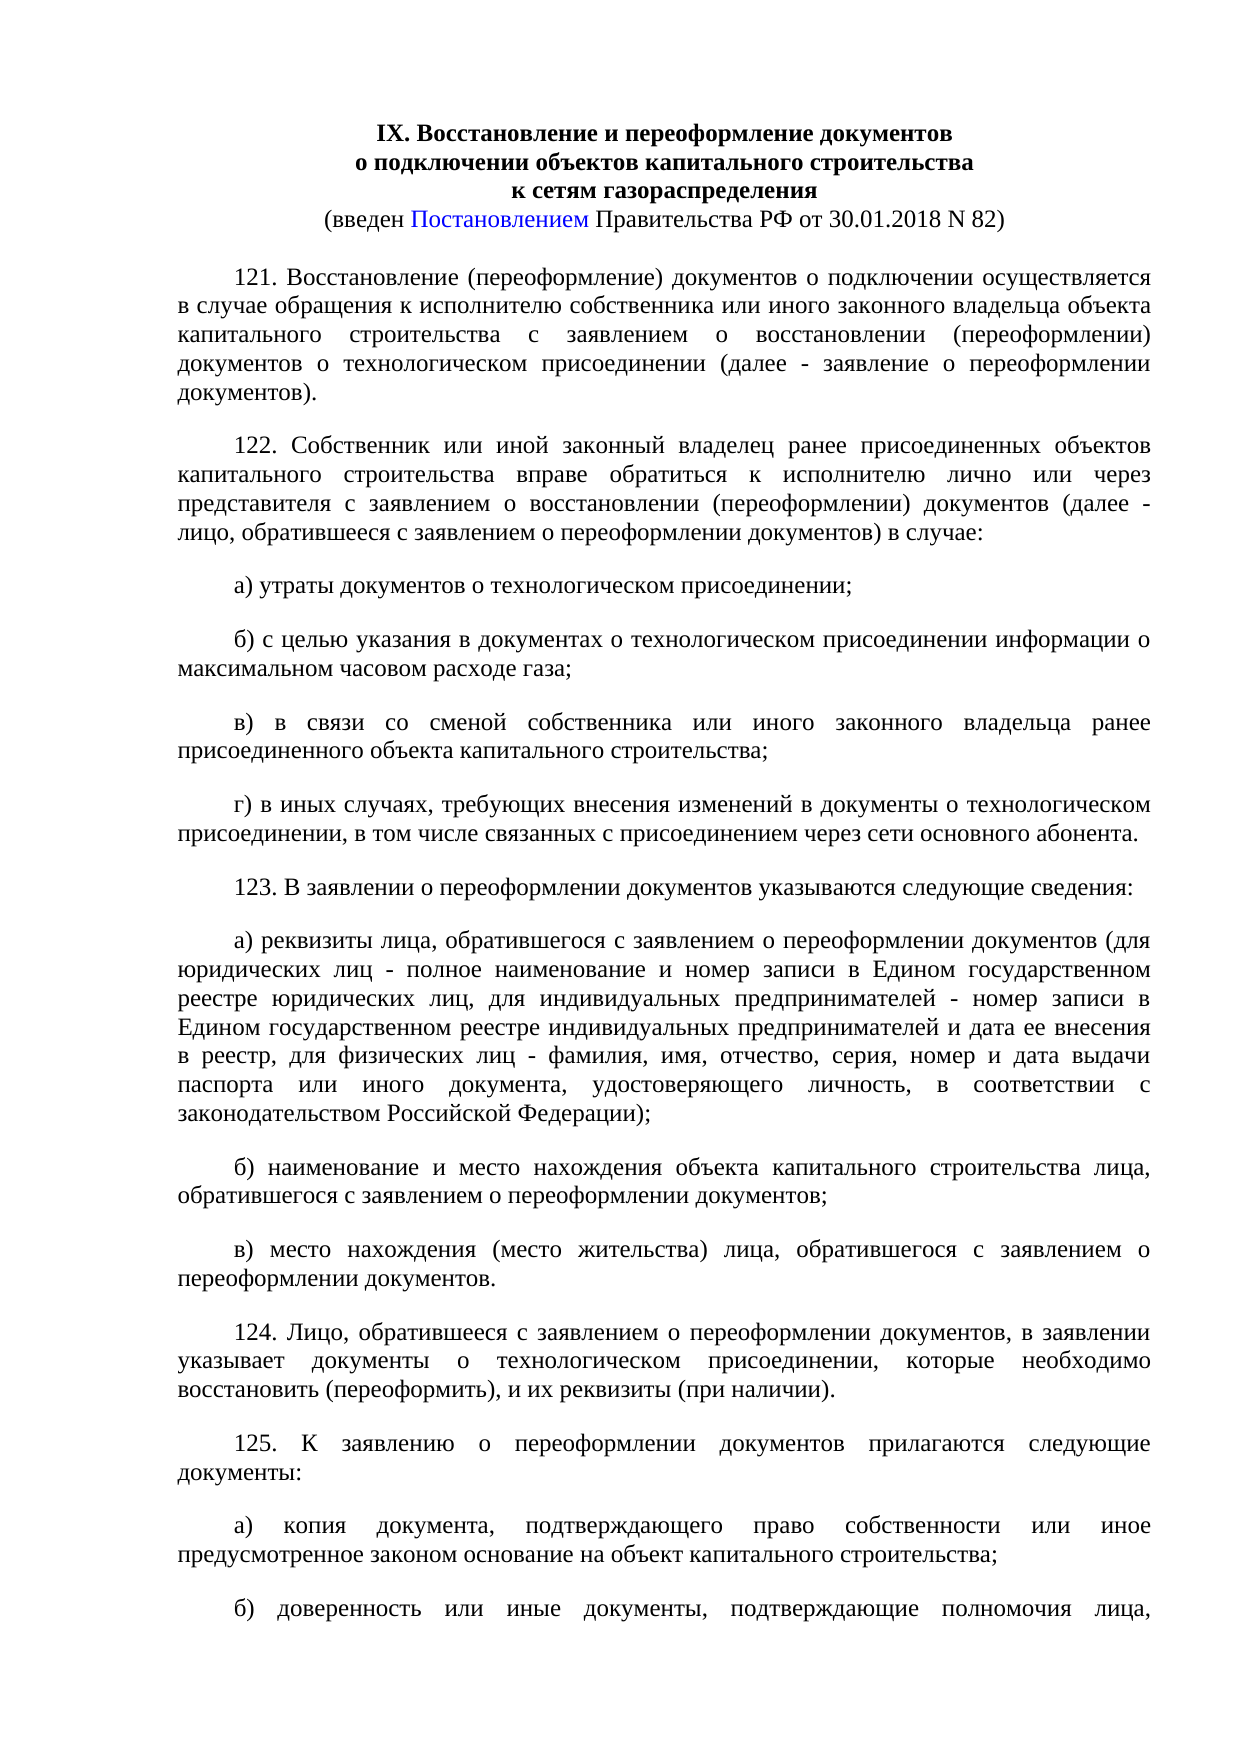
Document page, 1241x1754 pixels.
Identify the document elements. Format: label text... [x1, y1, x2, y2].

text б) наименование и место нахождения объекта капитального строительства лица, обратившегося с заявлением о переоформлении документов; [177, 1152, 1152, 1209]
title IX. Восстановление и переоформление документов [177, 118, 1152, 147]
text б) с целью указания в документах о технологическом присоединении информации о максимальном часовом расходе газа; [177, 624, 1152, 682]
text 121. Восстановление (переоформление) документов о подключении осуществляется в случае обращения к исполнителю собственника или иного законного владельца объекта капитального строительства с заявлением о восстановлении (переоформлении) документов о технологическом присоединении (далее - заявление о переоформлении документов). [177, 262, 1152, 406]
text в) в связи со сменой собственника или иного законного владельца ранее присоединенного объекта капитального строительства; [177, 707, 1152, 764]
text а) утраты документов о технологическом присоединении; [177, 571, 1152, 599]
text а) реквизиты лица, обратившегося с заявлением о переоформлении документов (для юридических лиц - полное наименование и номер записи в Едином государственном реестре юридических лиц, для индивидуальных предпринимателей - номер записи в Едином государственном реестре индивидуальных предпринимателей и дата ее внесения в реестр, для физических лиц - фамилия, имя, отчество, серия, номер и дата выдачи паспорта или иного документа, удостоверяющего личность, в соответствии с законодательством Российской Федерации); [177, 926, 1152, 1127]
text 122. Собственник или иной законный владелец ранее присоединенных объектов капитального строительства вправе обратиться к исполнителю лично или через представителя с заявлением о восстановлении (переоформлении) документов (далее - лицо, обратившееся с заявлением о переоформлении документов) в случае: [177, 431, 1152, 546]
text в) место нахождения (место жительства) лица, обратившегося с заявлением о переоформлении документов. [177, 1234, 1152, 1292]
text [177, 1593, 1152, 1622]
title к сетям газораспределения [177, 176, 1152, 204]
text а) копия документа, подтверждающего право собственности или иное предусмотренное законом основание на объект капитального строительства; [177, 1511, 1152, 1568]
text 125. К заявлению о переоформлении документов прилагаются следующие документы: [177, 1428, 1152, 1486]
text 124. Лицо, обратившееся с заявлением о переоформлении документов, в заявлении указывает документы о технологическом присоединении, которые необходимо восстановить (переоформить), и их реквизиты (при наличии). [177, 1317, 1152, 1403]
text (введен Постановлением Правительства РФ от 30.01.2018 N 82) [177, 204, 1152, 233]
text г) в иных случаях, требующих внесения изменений в документы о технологическом присоединении, в том числе связанных с присоединением через сети основного абонента. [177, 789, 1152, 847]
text 123. В заявлении о переоформлении документов указываются следующие сведения: [177, 872, 1152, 901]
title о подключении объектов капитального строительства [177, 147, 1152, 176]
